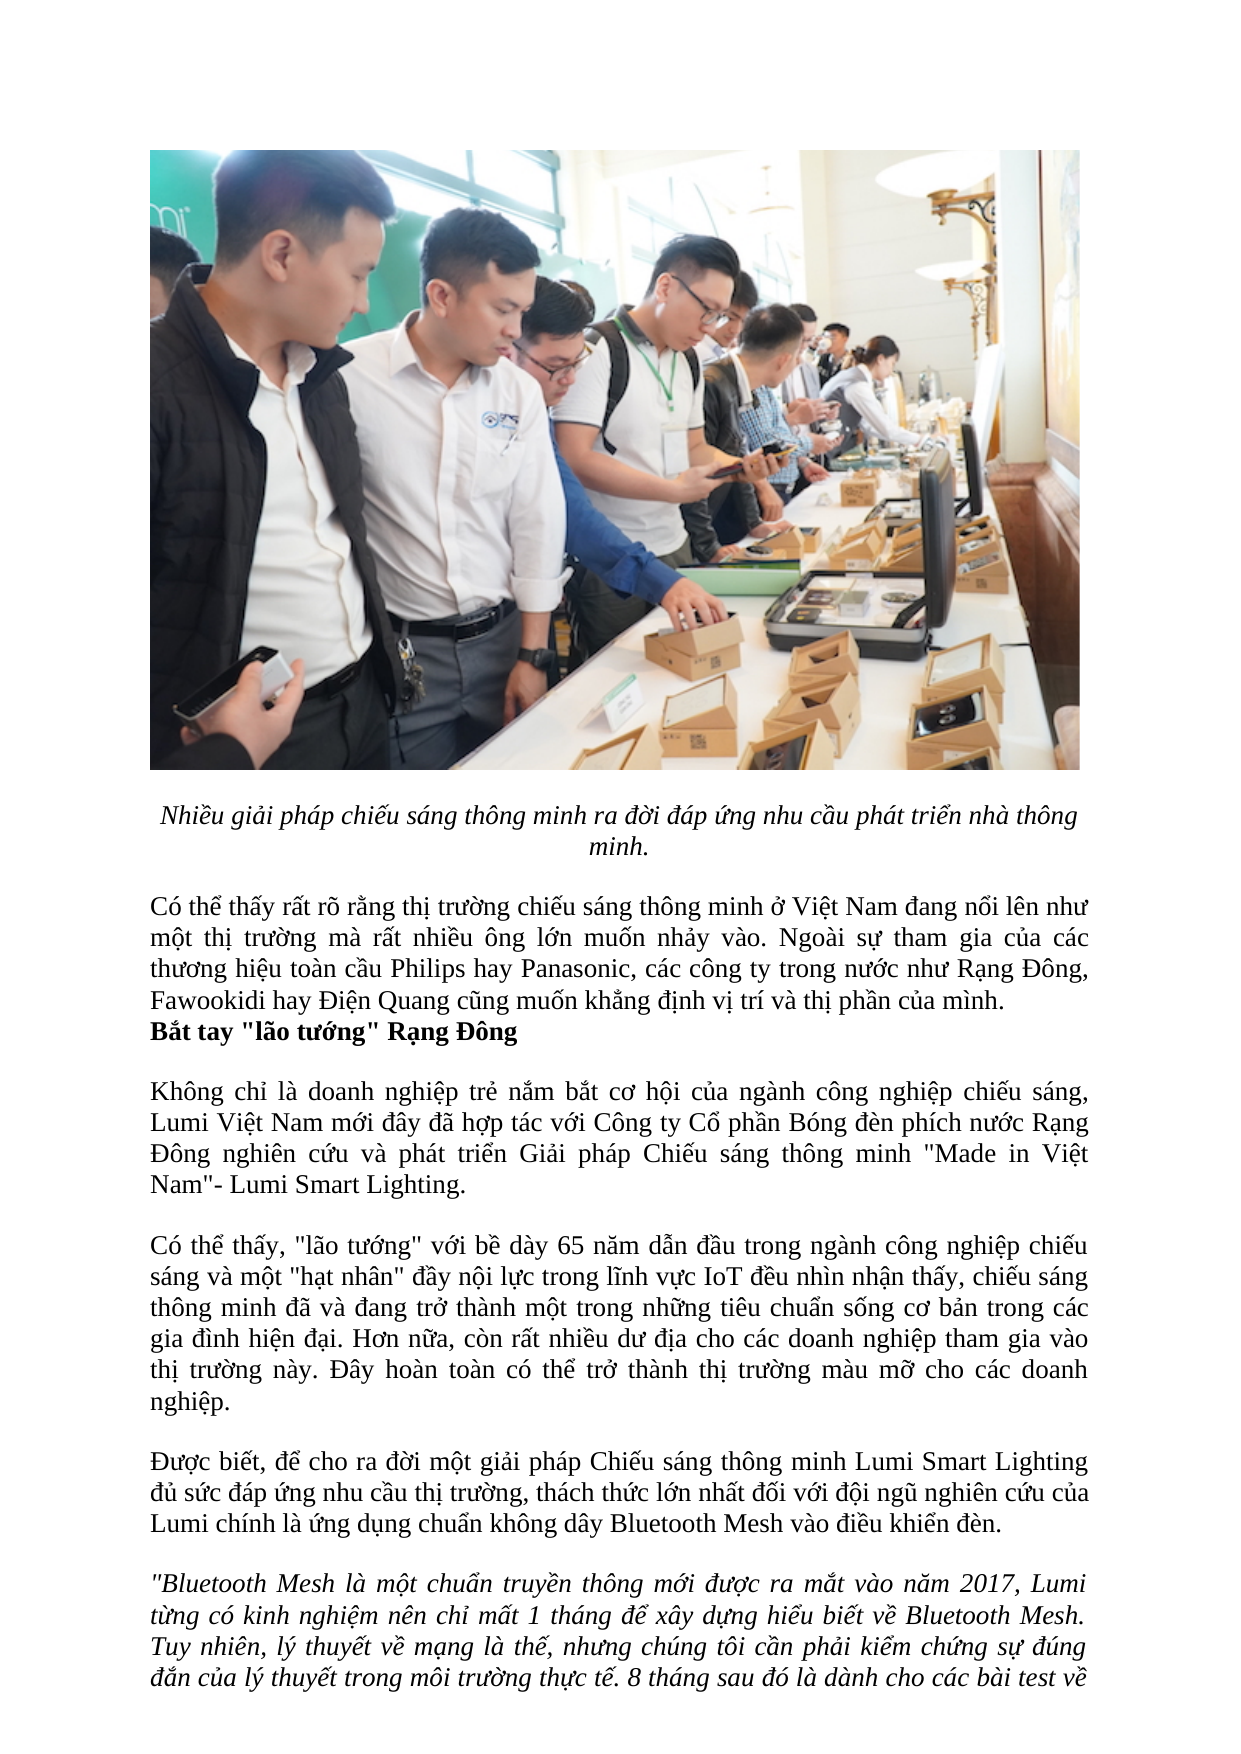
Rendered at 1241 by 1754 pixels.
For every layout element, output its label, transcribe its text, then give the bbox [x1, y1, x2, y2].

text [150, 1568, 1090, 1692]
text Bắt tay "lão tướng" Rạng Đông [150, 1015, 1090, 1046]
text Không chỉ là doanh nghiệp trẻ nắm bắt cơ hội của ngành công nghiệp chiếu sáng, Lumi Việt Nam mới đây đã hợp tác với Công ty Cổ phần Bóng đèn phích nước Rạng Đông nghiên cứu và phát triển Giải pháp Chiếu sáng thông minh "Made in Việt Nam"- Lumi Smart Lighting. [150, 1075, 1090, 1200]
text Có thể thấy, "lão tướng" với bề dày 65 năm dẫn đầu trong ngành công nghiệp chiếu sáng và một "hạt nhân" đầy nội lực trong lĩnh vực IoT đều nhìn nhận thấy, chiếu sáng thông minh đã và đang trở thành một trong những tiêu chuẩn sống cơ bản trong các gia đình hiện đại. Hơn nữa, còn rất nhiều dư địa cho các doanh nghiệp tham gia vào thị trường này. Đây hoàn toàn có thể trở thành thị trường màu mỡ cho các doanh nghiệp. [150, 1229, 1090, 1416]
picture [150, 150, 1080, 770]
text Được biết, để cho ra đời một giải pháp Chiếu sáng thông minh Lumi Smart Lighting đủ sức đáp ứng nhu cầu thị trường, thách thức lớn nhất đối với đội ngũ nghiên cứu của Lumi chính là ứng dụng chuẩn không dây Bluetooth Mesh vào điều khiển đèn. [150, 1445, 1090, 1538]
text Nhiều giải pháp chiếu sáng thông minh ra đời đáp ứng nhu cầu phát triển nhà thông minh. [150, 799, 1090, 861]
text Có thể thấy rất rõ rằng thị trường chiếu sáng thông minh ở Việt Nam đang nổi lên như một thị trường mà rất nhiều ông lớn muốn nhảy vào. Ngoài sự tham gia của các thương hiệu toàn cầu Philips hay Panasonic, các công ty trong nước như Rạng Đông, Fawookidi hay Điện Quang cũng muốn khẳng định vị trí và thị phần của mình. [150, 890, 1090, 1015]
